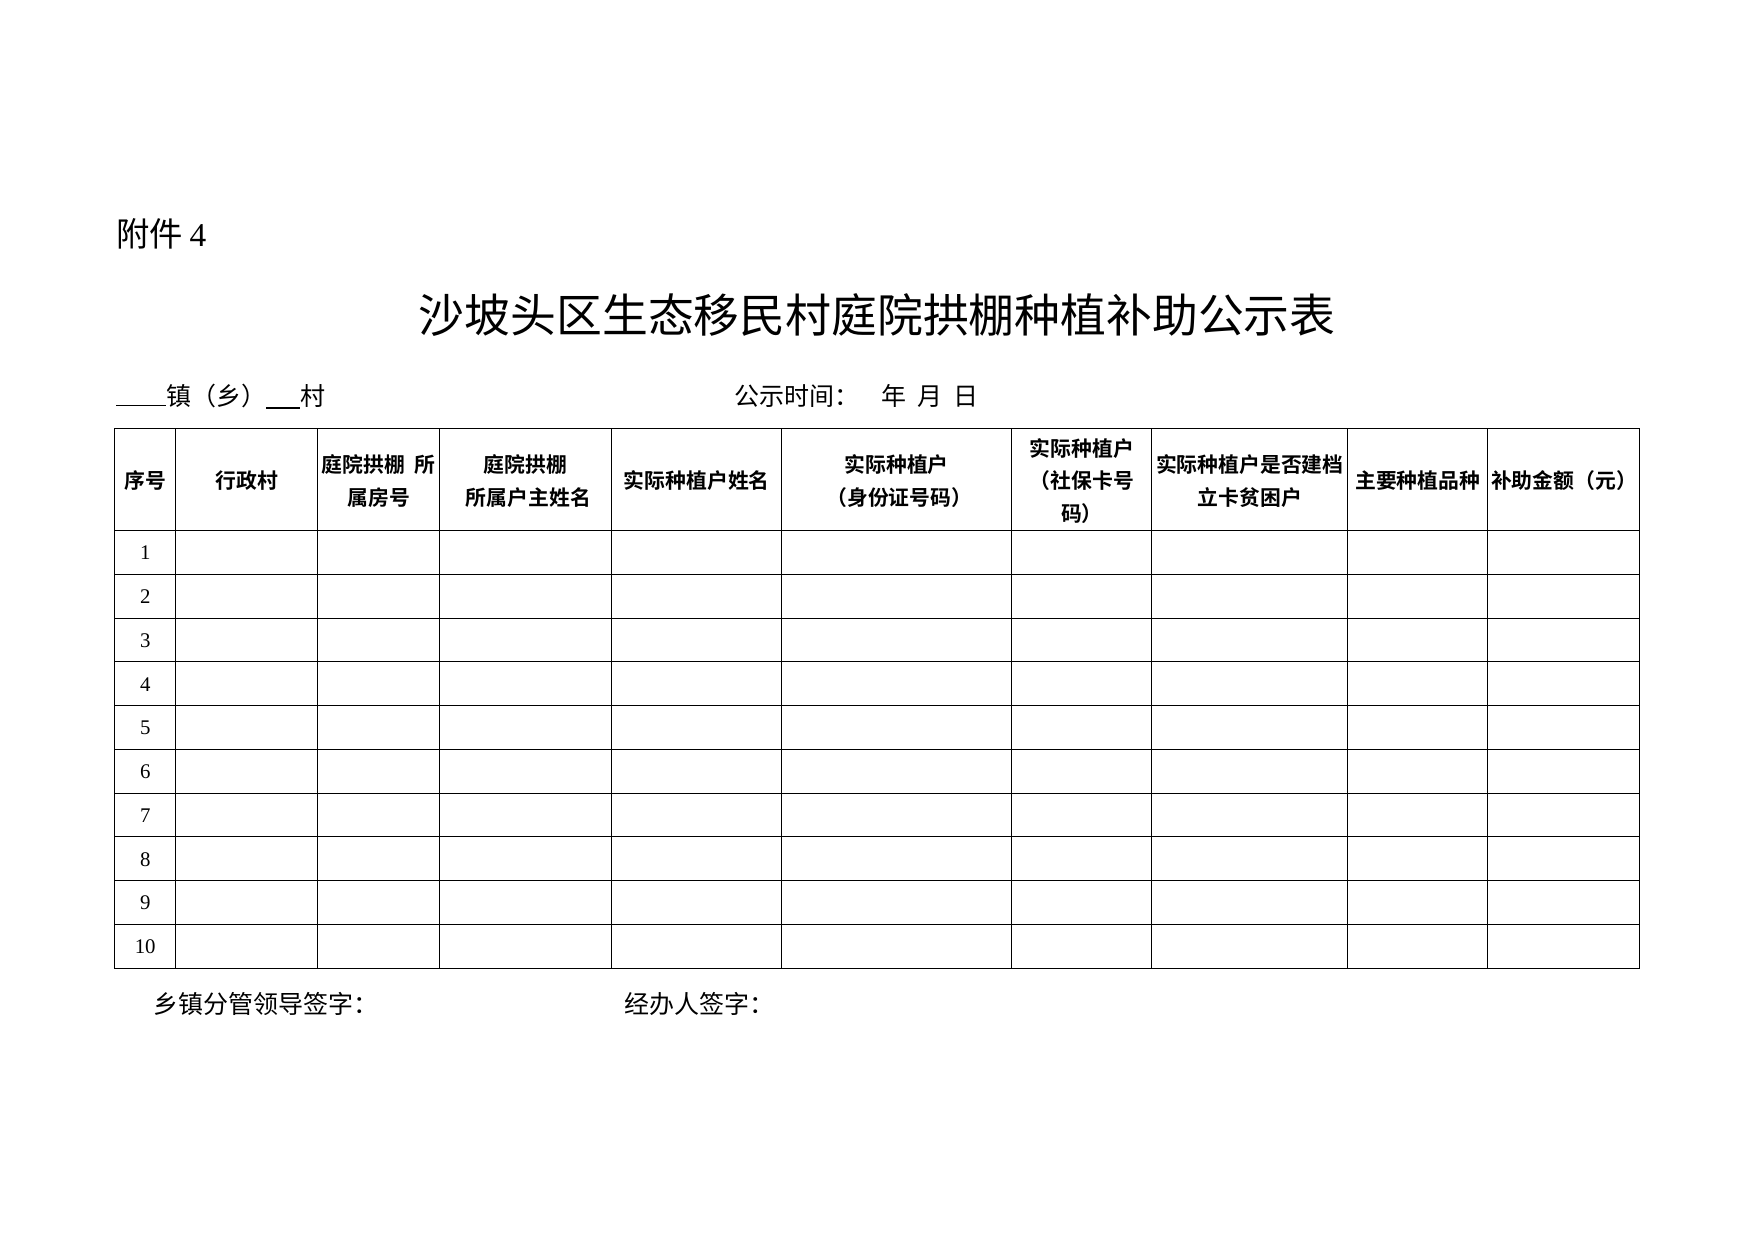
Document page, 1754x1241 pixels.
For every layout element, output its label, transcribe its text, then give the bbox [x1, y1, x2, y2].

table_cell 1 [115, 531, 175, 574]
table_cell [1488, 575, 1639, 617]
table_cell [1348, 619, 1487, 661]
table_cell 10 [115, 925, 175, 967]
table_cell [612, 575, 781, 617]
table_cell [1488, 750, 1639, 792]
table_cell [440, 531, 611, 574]
table_cell 实际种植户是否建档立卡贫困户 [1152, 429, 1347, 530]
table_cell [1152, 662, 1347, 705]
table_cell [612, 925, 781, 967]
table_cell [1012, 881, 1151, 924]
table_cell [612, 837, 781, 880]
table_cell [176, 837, 317, 880]
table_cell [176, 575, 317, 617]
table_cell 3 [115, 619, 175, 661]
table_header 附件4 沙坡头区生态移民村庭院拱棚种植补助公示表 镇（乡） 村 公示时间： 年 月 日 [115, 198, 1639, 428]
table_cell [612, 750, 781, 792]
table_cell [1348, 531, 1487, 574]
table_cell 4 [115, 662, 175, 705]
table_cell [1012, 794, 1151, 836]
table_cell [612, 662, 781, 705]
table_cell 实际种植户姓名 [612, 429, 781, 530]
table_cell [318, 619, 439, 661]
table_cell [782, 881, 1011, 924]
table_cell [440, 837, 611, 880]
table_cell [318, 531, 439, 574]
table_cell 2 [115, 575, 175, 617]
table_cell 5 [115, 706, 175, 749]
table_cell [782, 575, 1011, 617]
table_cell [1012, 706, 1151, 749]
table_cell 9 [115, 881, 175, 924]
table_cell [1012, 750, 1151, 792]
table_cell [782, 925, 1011, 967]
table_cell [1348, 706, 1487, 749]
table_cell [318, 794, 439, 836]
table_cell [440, 794, 611, 836]
table_cell [782, 706, 1011, 749]
table_cell [612, 881, 781, 924]
table_cell [176, 662, 317, 705]
table_cell 乡镇分管领导签字： 经办人签字： [115, 969, 1639, 1037]
table_cell [1348, 881, 1487, 924]
table_cell 主要种植品种 [1348, 429, 1487, 530]
table_cell [440, 575, 611, 617]
table_cell 7 [115, 794, 175, 836]
table_cell [1488, 794, 1639, 836]
table_cell [1488, 531, 1639, 574]
table_cell [1012, 662, 1151, 705]
table_cell [782, 837, 1011, 880]
table_cell [1348, 575, 1487, 617]
table_cell 6 [115, 750, 175, 792]
table_cell 补助金额（元） [1488, 429, 1639, 530]
table_cell [1012, 837, 1151, 880]
table_cell [176, 881, 317, 924]
table_cell [782, 619, 1011, 661]
table_cell [782, 750, 1011, 792]
table_cell [1488, 881, 1639, 924]
table_cell 实际种植户 （身份证号码） [782, 429, 1011, 530]
table_cell [1152, 794, 1347, 836]
table_cell 庭院拱棚 所属房号 [318, 429, 439, 530]
table_cell [1348, 837, 1487, 880]
table_cell [612, 794, 781, 836]
table_cell [176, 925, 317, 967]
table_cell [1012, 575, 1151, 617]
table_cell [1348, 794, 1487, 836]
table_cell [440, 881, 611, 924]
table_cell [176, 531, 317, 574]
table_cell [176, 794, 317, 836]
table_cell [1488, 837, 1639, 880]
table_cell [1152, 619, 1347, 661]
table_cell [176, 706, 317, 749]
table_cell [318, 881, 439, 924]
table_cell [440, 750, 611, 792]
table_cell [440, 662, 611, 705]
table_cell [318, 925, 439, 967]
table_cell [1348, 925, 1487, 967]
table_cell [318, 662, 439, 705]
table_cell [1152, 531, 1347, 574]
table_cell [440, 706, 611, 749]
table_cell [612, 619, 781, 661]
table_cell [612, 706, 781, 749]
table_cell [1152, 750, 1347, 792]
table_cell [1488, 619, 1639, 661]
table_cell [1348, 750, 1487, 792]
table_cell 序号 [115, 429, 175, 530]
table_cell [612, 531, 781, 574]
table_cell [318, 837, 439, 880]
table_cell 庭院拱棚 所属户主姓名 [440, 429, 611, 530]
table_cell 8 [115, 837, 175, 880]
table_cell [782, 662, 1011, 705]
table_cell [318, 706, 439, 749]
table_cell [1488, 925, 1639, 967]
table_cell [440, 619, 611, 661]
table_cell 实际种植户 （社保卡号码） [1012, 429, 1151, 530]
table_cell [1012, 531, 1151, 574]
table_cell [1012, 619, 1151, 661]
table_cell [1152, 925, 1347, 967]
table_cell [176, 619, 317, 661]
table_cell [176, 750, 317, 792]
table_cell [318, 575, 439, 617]
table_cell [1152, 837, 1347, 880]
table_cell 行政村 [176, 429, 317, 530]
table_cell [1152, 706, 1347, 749]
table_cell [318, 750, 439, 792]
table_cell [782, 794, 1011, 836]
table_cell [440, 925, 611, 967]
table_cell [1012, 925, 1151, 967]
table_cell [1152, 575, 1347, 617]
table_cell [1348, 662, 1487, 705]
table_cell [1152, 881, 1347, 924]
table_cell [1488, 662, 1639, 705]
table_cell [1488, 706, 1639, 749]
table_cell [782, 531, 1011, 574]
